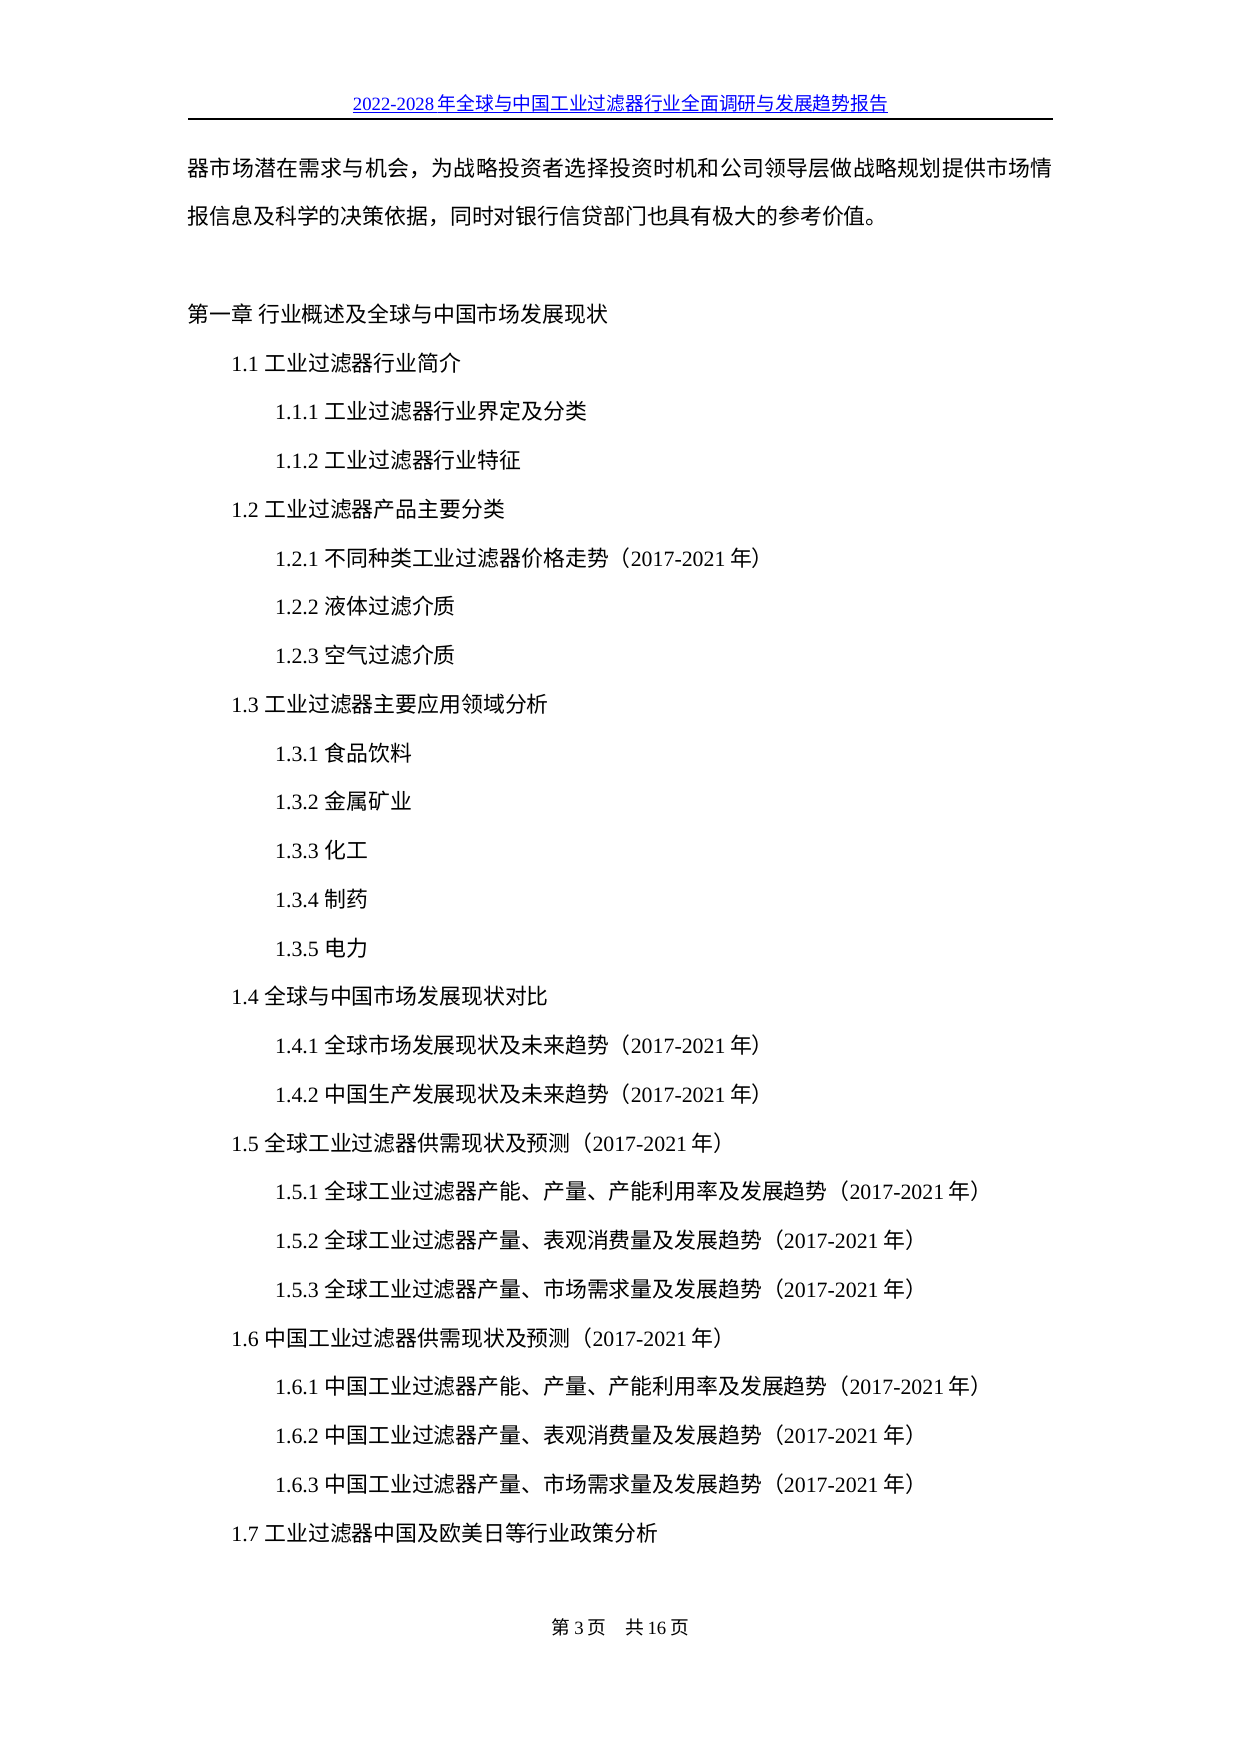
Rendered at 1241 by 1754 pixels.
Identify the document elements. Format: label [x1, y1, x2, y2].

text [187, 150, 1053, 1548]
